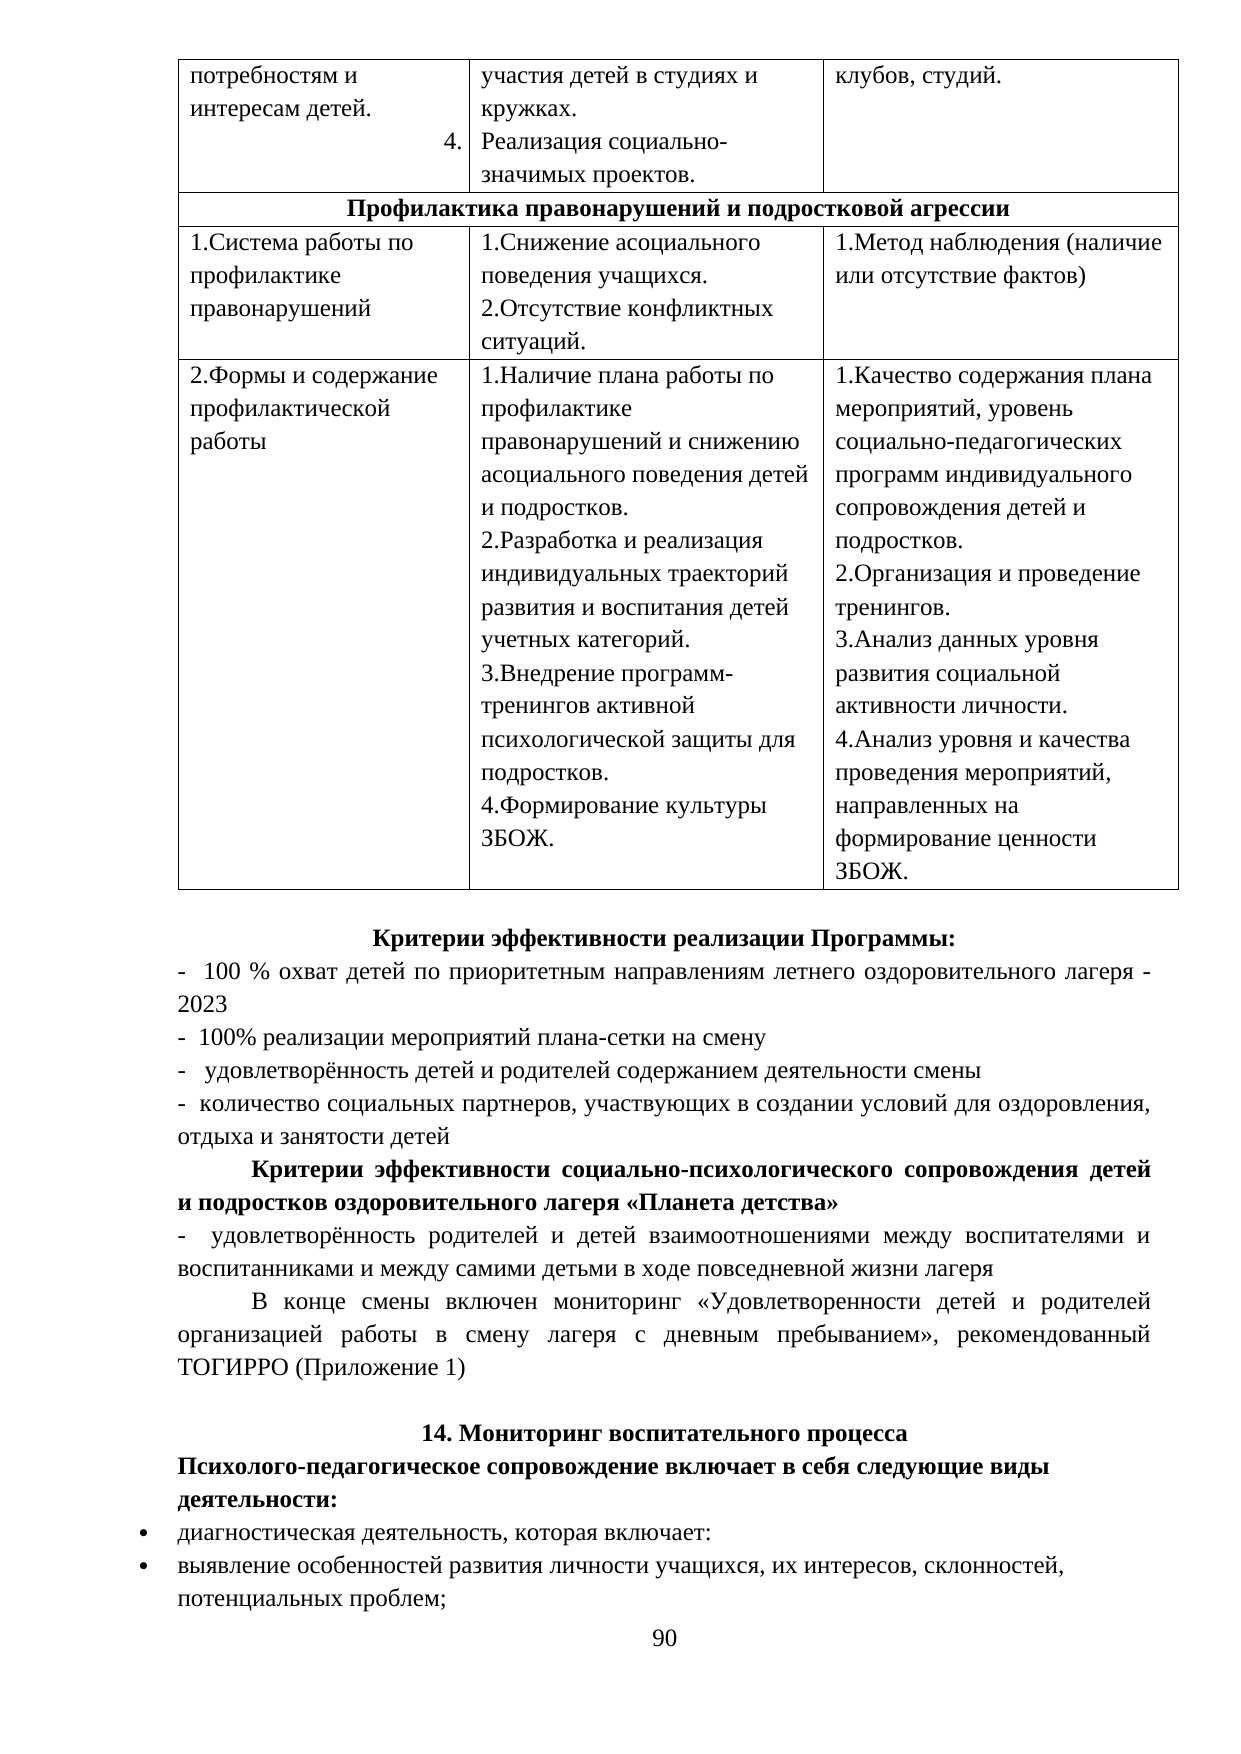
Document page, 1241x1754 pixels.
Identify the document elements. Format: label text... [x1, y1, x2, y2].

text 14. Мониторинг воспитательного процесса [177, 1418, 1152, 1447]
table_cell Профилактика правонарушений и подростковой агрессии [179, 193, 1178, 226]
list выявление особенностей развития личности учащихся, их интересов, склонностей, потенциальных проблем; [140, 1550, 1152, 1612]
table_cell 1.Метод наблюдения (наличие или отсутствие фактов) [824, 227, 1178, 359]
text Психолого-педагогическое сопровождение включает в себя следующие виды деятельности: [177, 1451, 1152, 1513]
table_cell 1.Качество содержания плана мероприятий, уровень социально-педагогических программ индивидуального сопровождения детей и подростков. 2.Организация и проведение тренингов. 3.Анализ данных уровня развития социальной активности личности. 4.Анализ уровня и качества проведения мероприятий, направленных на формирование ценности ЗБОЖ. [824, 360, 1178, 889]
list диагностическая деятельность, которая включает: [140, 1517, 1152, 1546]
table_cell 1.Система работы по профилактике правонарушений [179, 227, 469, 359]
text - удовлетворённость родителей и детей взаимоотношениями между воспитателями и воспитанниками и между самими детьми в ходе повседневной жизни лагеря [177, 1220, 1152, 1282]
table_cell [470, 60, 823, 192]
text В конце смены включен мониторинг «Удовлетворенности детей и родителей организацией работы в смену лагеря с дневным пребыванием», рекомендованный ТОГИРРО (Приложение 1) [177, 1286, 1152, 1381]
text - 100% реализации мероприятий плана-сетки на смену [177, 1022, 1152, 1051]
table_cell 1.Наличие плана работы по профилактике правонарушений и снижению асоциального поведения детей и подростков. 2.Разработка и реализация индивидуальных траекторий развития и воспитания детей учетных категорий. 3.Внедрение программ-тренингов активной психологической защиты для подростков. 4.Формирование культуры ЗБОЖ. [470, 360, 823, 889]
text - удовлетворённость детей и родителей содержанием деятельности смены [177, 1055, 1152, 1084]
text Критерии эффективности социально-психологического сопровождения детей и подростков оздоровительного лагеря «Планета детства» [177, 1154, 1152, 1216]
text Критерии эффективности реализации Программы: [177, 923, 1152, 952]
text - количество социальных партнеров, участвующих в создании условий для оздоровления, отдыха и занятости детей [177, 1088, 1152, 1150]
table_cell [179, 60, 469, 192]
table_cell 1.Снижение асоциального поведения учащихся. 2.Отсутствие конфликтных ситуаций. [470, 227, 823, 359]
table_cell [824, 60, 1178, 192]
table_cell 2.Формы и содержание профилактической работы [179, 360, 469, 889]
text - 100 % охват детей по приоритетным направлениям летнего оздоровительного лагеря - 2023 [177, 956, 1152, 1018]
